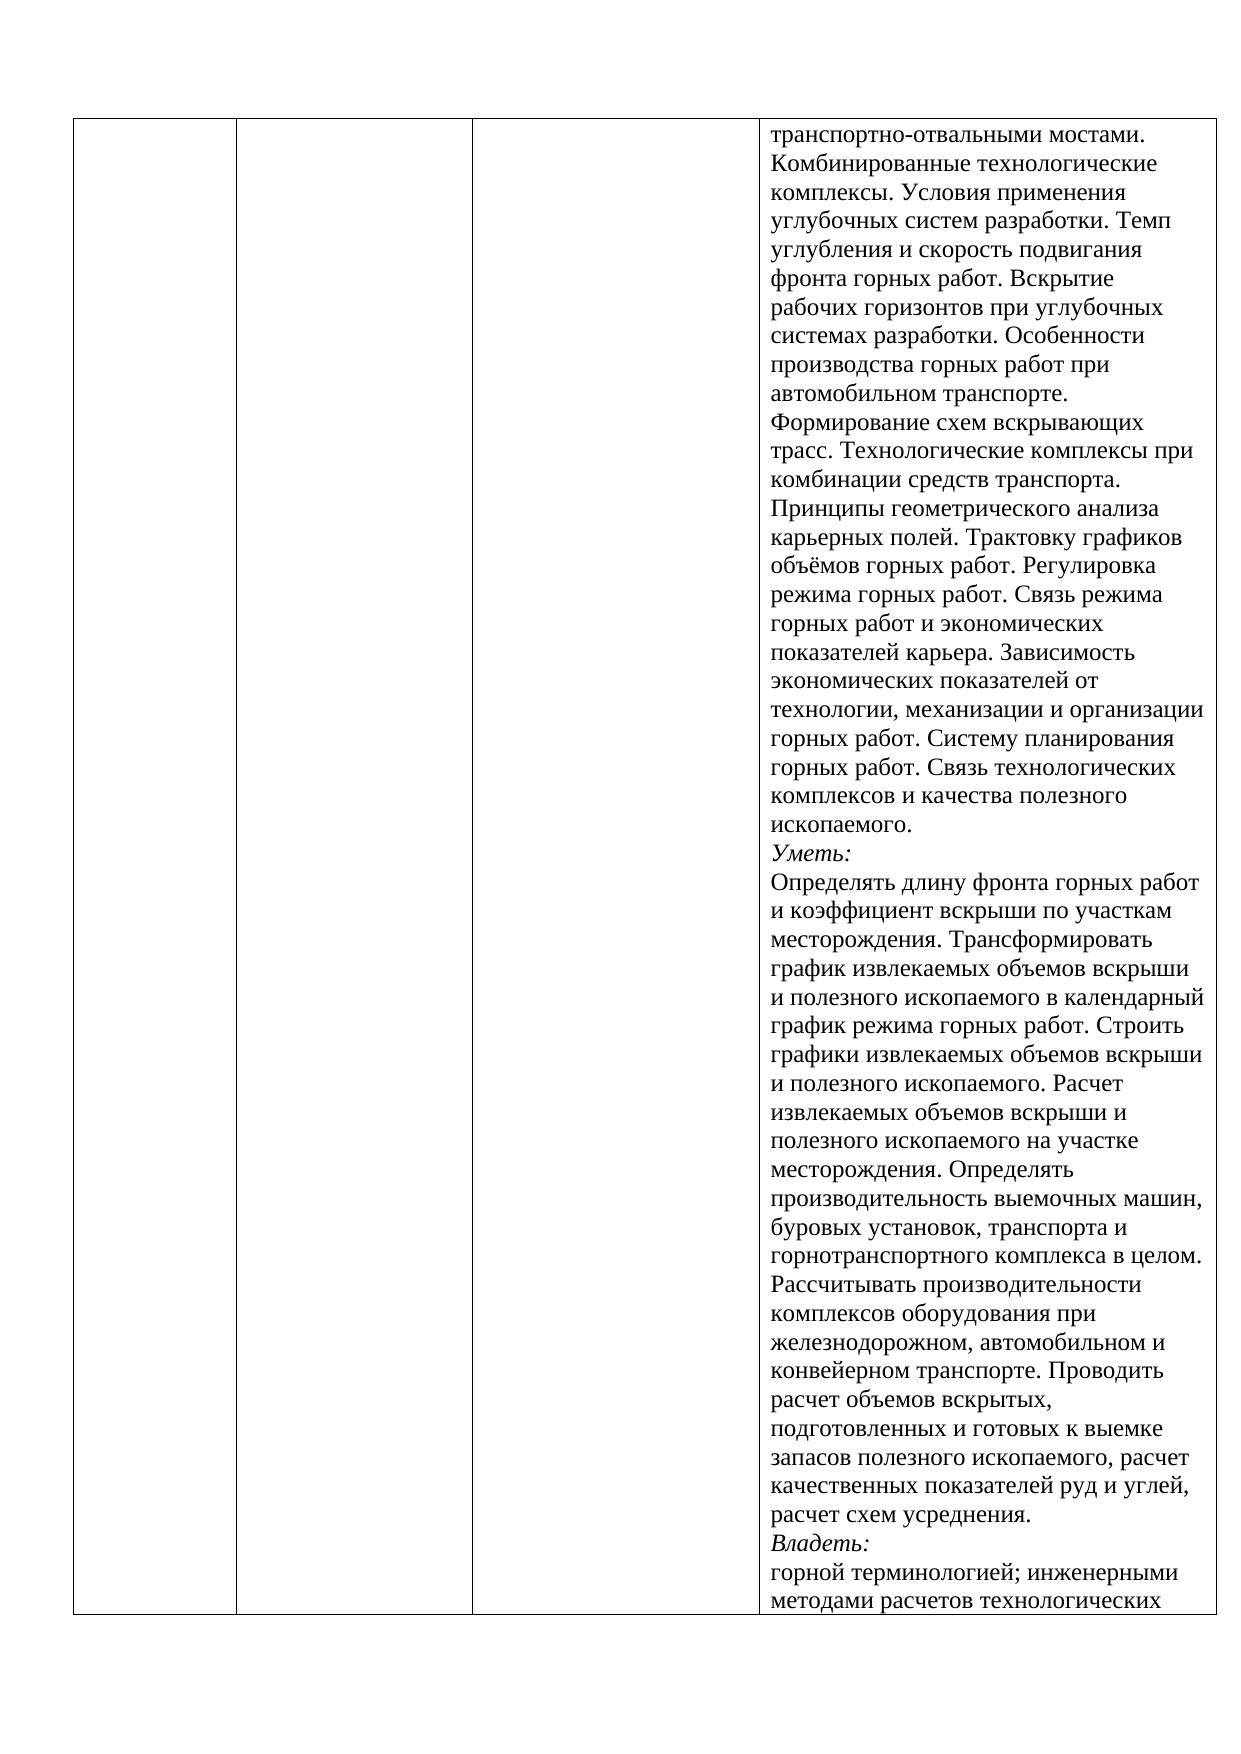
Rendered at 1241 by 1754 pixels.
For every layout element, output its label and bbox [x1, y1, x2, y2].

table_cell [74, 119, 236, 1614]
table_cell [760, 119, 1216, 1614]
table_cell [473, 119, 759, 1614]
table_cell [237, 119, 472, 1614]
